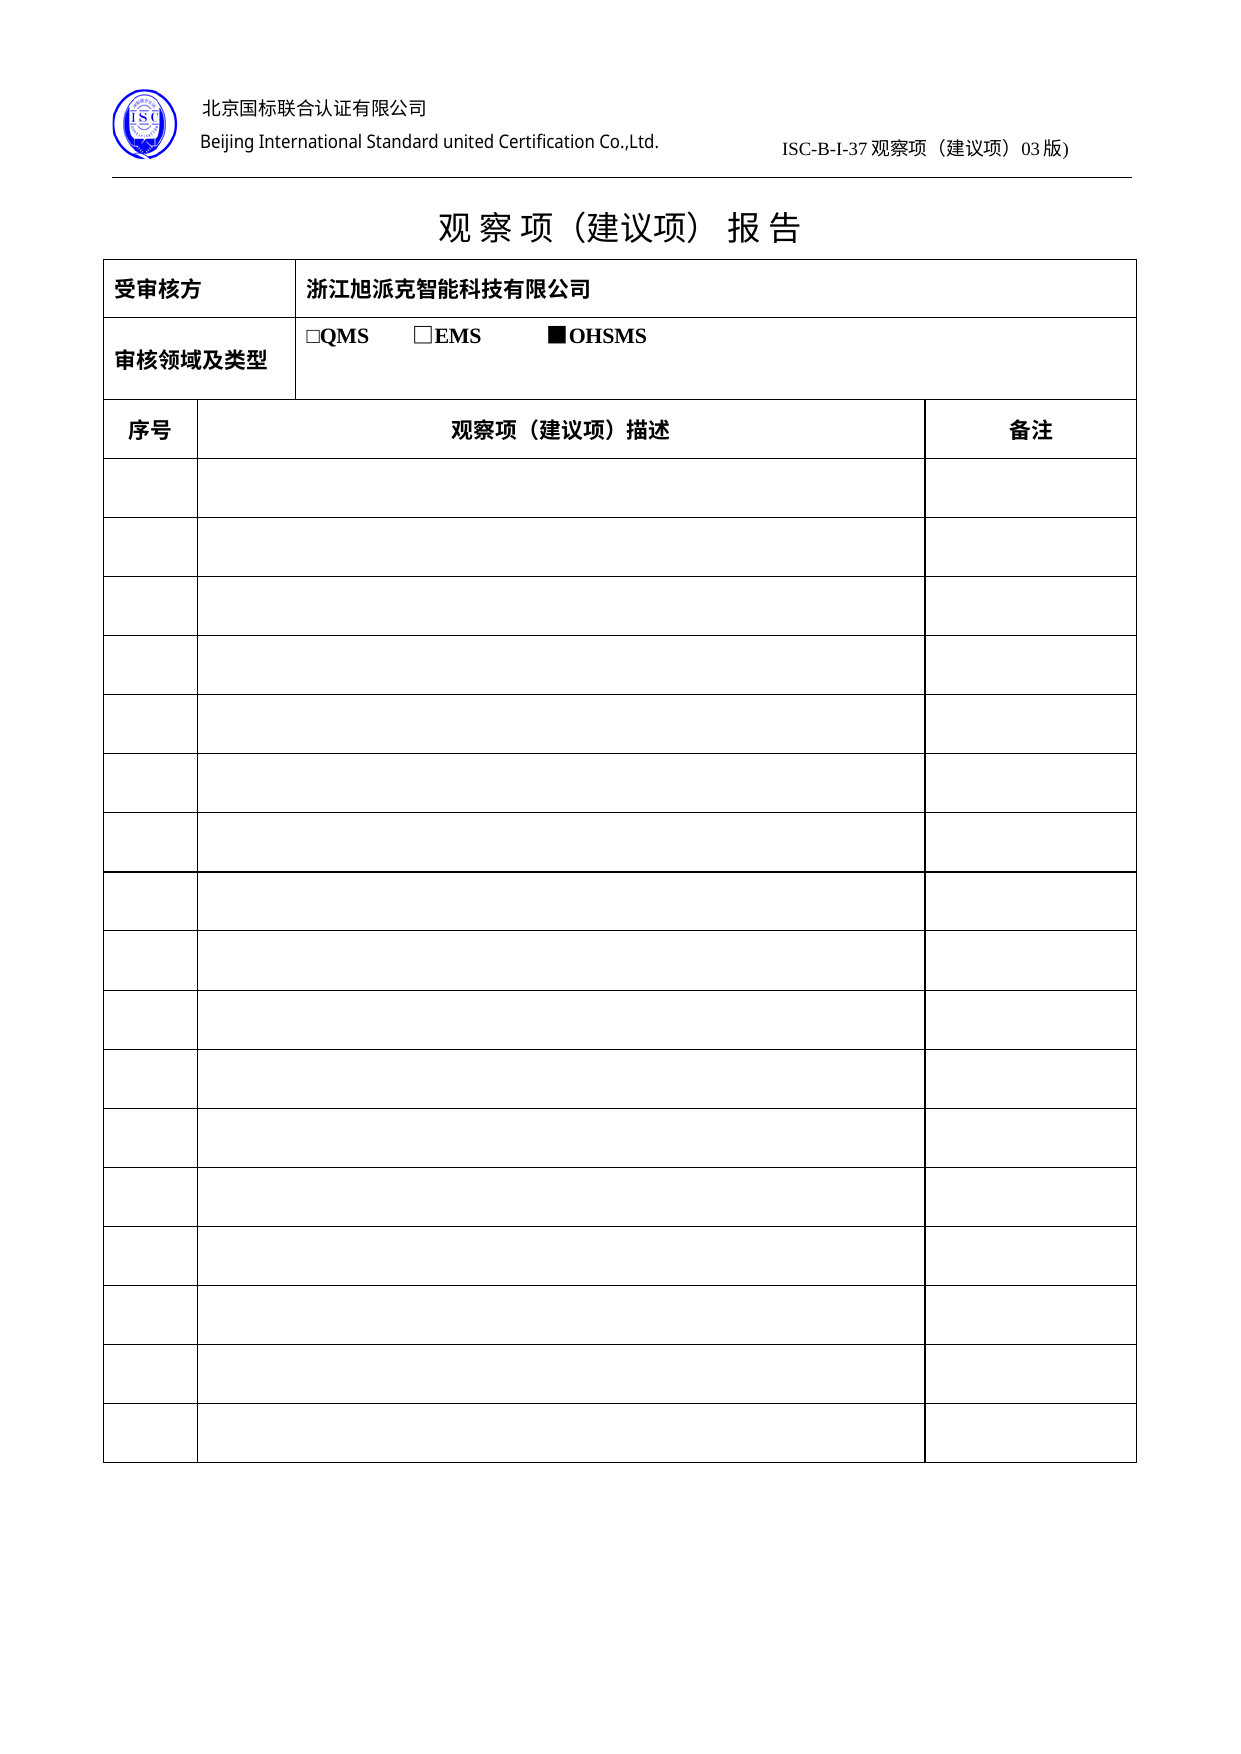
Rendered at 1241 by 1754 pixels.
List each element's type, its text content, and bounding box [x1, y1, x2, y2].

table_cell [198, 1227, 924, 1285]
table_cell [926, 873, 1136, 930]
table_cell [926, 991, 1136, 1048]
table_cell [926, 931, 1136, 989]
table_cell [104, 1168, 197, 1226]
table_cell [198, 991, 924, 1048]
table_cell [926, 1168, 1136, 1226]
table_cell [104, 1109, 197, 1167]
table_cell [104, 991, 197, 1048]
table_header 受审核方 [104, 260, 295, 317]
table_cell [926, 636, 1136, 694]
table_cell [926, 695, 1136, 753]
table_cell [104, 518, 197, 576]
table_cell [104, 636, 197, 694]
table_cell [198, 636, 924, 694]
table_cell [198, 1109, 924, 1167]
table_cell [104, 577, 197, 635]
table_cell 备注 [926, 400, 1136, 458]
picture [112, 89, 180, 158]
table_cell [198, 695, 924, 753]
table_cell [926, 1227, 1136, 1285]
table_cell [198, 1404, 924, 1462]
table_cell 观察项（建议项）描述 [198, 400, 924, 458]
table_cell [926, 1286, 1136, 1344]
table_cell [926, 577, 1136, 635]
table_cell [198, 577, 924, 635]
table_cell [926, 459, 1136, 517]
table_cell [198, 813, 924, 871]
table_cell [104, 1227, 197, 1285]
table_cell [198, 754, 924, 812]
text 观 察 项（建议项） 报 告 [112, 193, 1128, 258]
table_cell [198, 459, 924, 517]
table_header 浙江旭派克智能科技有限公司 [296, 260, 1136, 317]
table_cell [198, 1286, 924, 1344]
table_cell □QMS □EMS ■OHSMS [296, 318, 1136, 399]
table_cell [926, 518, 1136, 576]
table_cell [104, 873, 197, 930]
table_cell [198, 873, 924, 930]
table_cell [198, 1345, 924, 1403]
table_cell [926, 1050, 1136, 1108]
table_cell [926, 1345, 1136, 1403]
table_cell [104, 695, 197, 753]
table_cell [926, 813, 1136, 871]
table_cell 审核领域及类型 [104, 318, 295, 399]
table_cell [926, 1109, 1136, 1167]
table_cell [198, 931, 924, 989]
table_cell [104, 931, 197, 989]
table_cell [104, 1404, 197, 1462]
table_cell [926, 1404, 1136, 1462]
table_cell [104, 1345, 197, 1403]
table_cell [926, 754, 1136, 812]
table_cell [104, 813, 197, 871]
table_cell [198, 1168, 924, 1226]
table_cell [104, 754, 197, 812]
table_cell [198, 518, 924, 576]
table_cell [104, 1050, 197, 1108]
table_cell [198, 1050, 924, 1108]
table_cell [104, 459, 197, 517]
table_cell [104, 1286, 197, 1344]
table_cell 序号 [104, 400, 197, 458]
